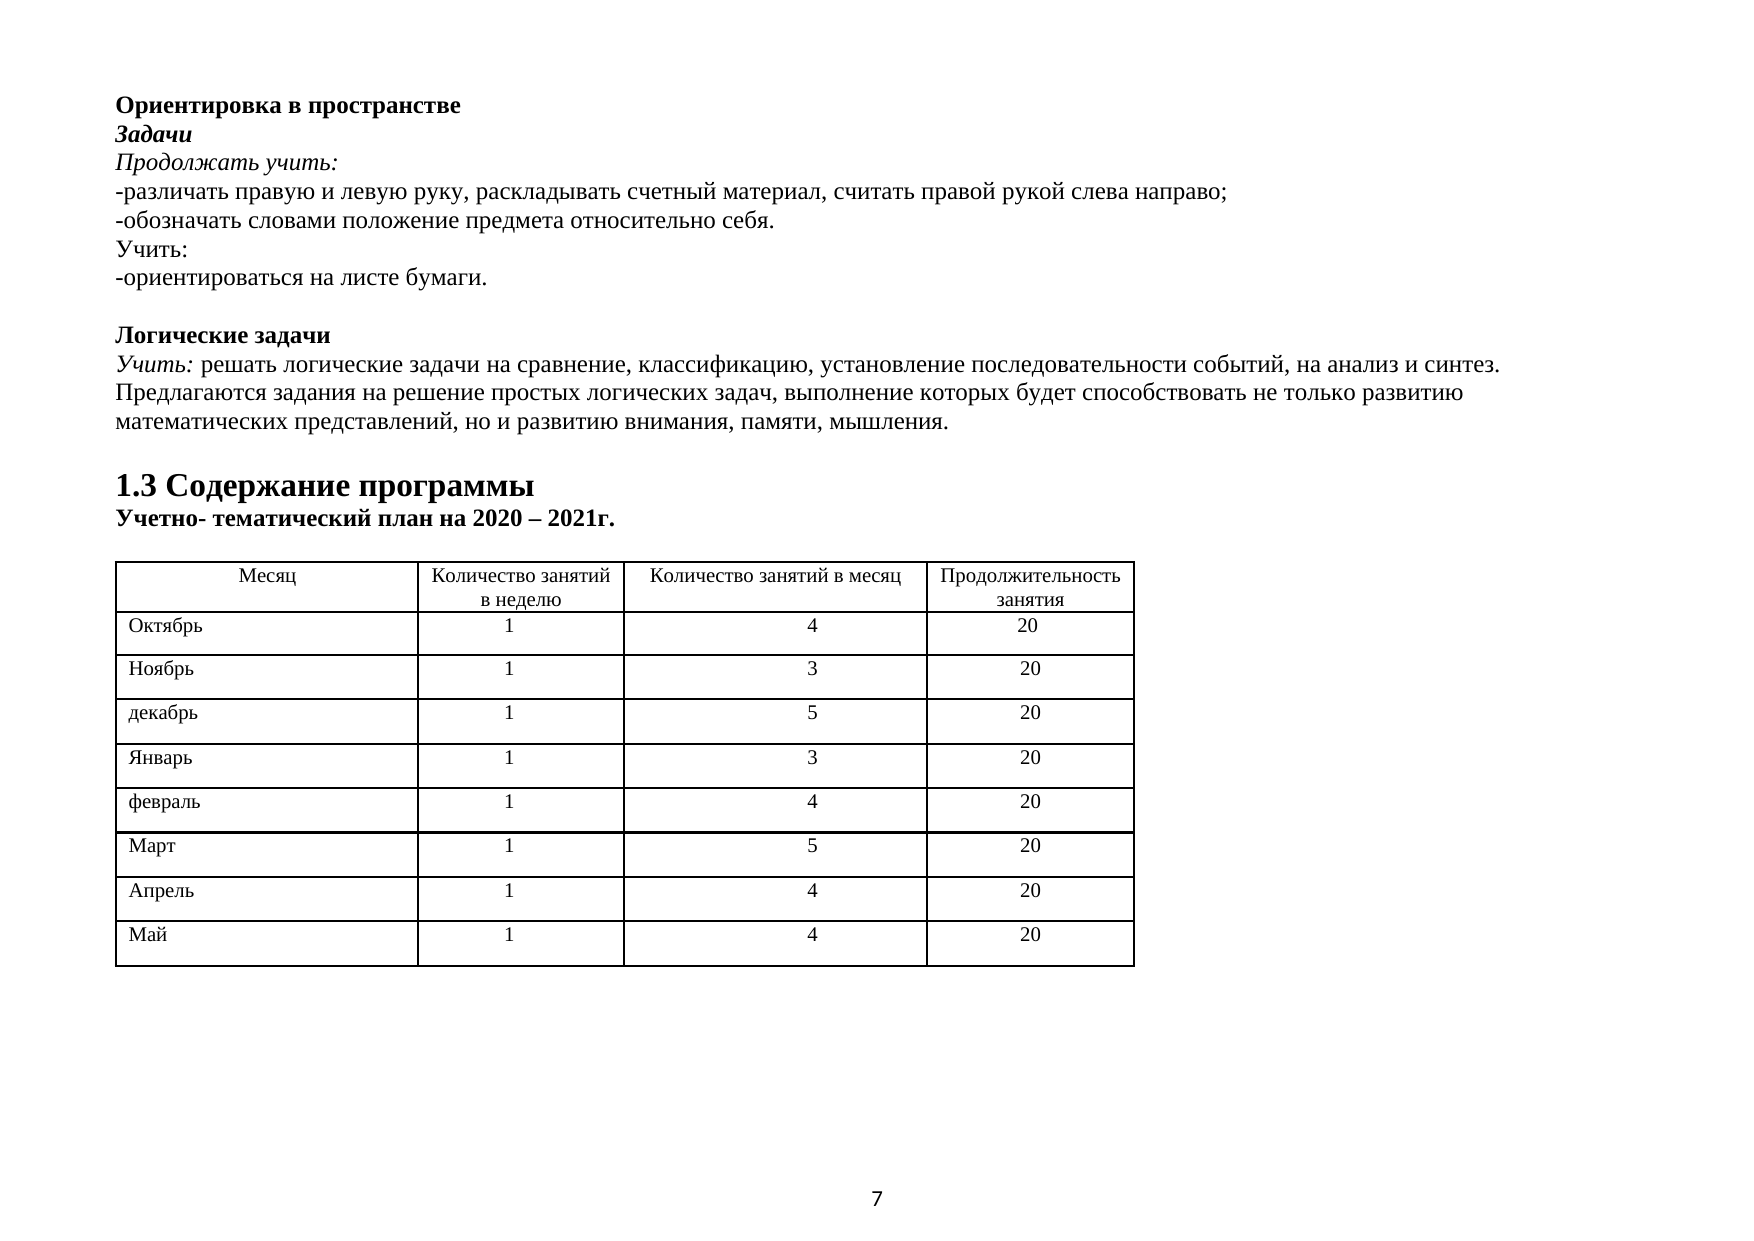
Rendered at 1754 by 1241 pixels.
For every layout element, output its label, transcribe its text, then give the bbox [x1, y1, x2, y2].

text Задачи [115, 119, 1639, 147]
text Логические задачи [115, 320, 1639, 349]
table_cell 5 [625, 700, 926, 743]
table_cell 1 [419, 656, 623, 698]
table_cell 20 [928, 789, 1133, 831]
table_cell Октябрь [117, 613, 417, 654]
table_cell Май [117, 922, 417, 964]
table_cell декабрь [117, 700, 417, 743]
text 1.3 Содержание программы [115, 465, 1639, 503]
table_header Месяц [117, 563, 417, 611]
text Учить: [115, 234, 1639, 262]
table_cell 1 [419, 745, 623, 787]
table_cell 20 [928, 834, 1133, 876]
table_header Количество занятий в месяц [625, 563, 926, 611]
table_cell 4 [625, 613, 926, 654]
table_cell Март [117, 834, 417, 876]
text Ориентировка в пространстве [115, 90, 1639, 119]
text Учить: решать логические задачи на сравнение, классификацию, установление последовательности событий, на анализ и синтез. [115, 349, 1639, 377]
table_cell 20 [928, 745, 1133, 787]
table_header Продолжительность занятия [928, 563, 1133, 611]
text -ориентироваться на листе бумаги. [115, 262, 1639, 291]
table_cell 4 [625, 789, 926, 831]
table_cell Ноябрь [117, 656, 417, 698]
table_cell 5 [625, 834, 926, 876]
table_cell 3 [625, 745, 926, 787]
table_header Количество занятий в неделю [419, 563, 623, 611]
text -обозначать словами положение предмета относительно себя. [115, 205, 1639, 234]
text Учетно- тематический план на 2020 – 2021г. [115, 503, 1639, 532]
text -различать правую и левую руку, раскладывать счетный материал, считать правой рукой слева направо; [115, 176, 1639, 205]
table_cell 1 [419, 789, 623, 831]
text Продолжать учить: [115, 147, 1639, 176]
table_cell 1 [419, 700, 623, 743]
table_cell 4 [625, 922, 926, 964]
table_cell февраль [117, 789, 417, 831]
table_cell Апрель [117, 878, 417, 920]
table_cell 20 [928, 656, 1133, 698]
table_cell 1 [419, 834, 623, 876]
table_cell 4 [625, 878, 926, 920]
table_cell Январь [117, 745, 417, 787]
table_cell 1 [419, 878, 623, 920]
table_cell 20 [928, 922, 1133, 964]
table_cell 1 [419, 613, 623, 654]
table_cell 1 [419, 922, 623, 964]
text Предлагаются задания на решение простых логических задач, выполнение которых будет способствовать не только развитию математических представлений, но и развитию внимания, памяти, мышления. [115, 377, 1639, 435]
table_cell 3 [625, 656, 926, 698]
table_cell 20 [928, 613, 1133, 654]
table_cell 20 [928, 878, 1133, 920]
table_cell 20 [928, 700, 1133, 743]
